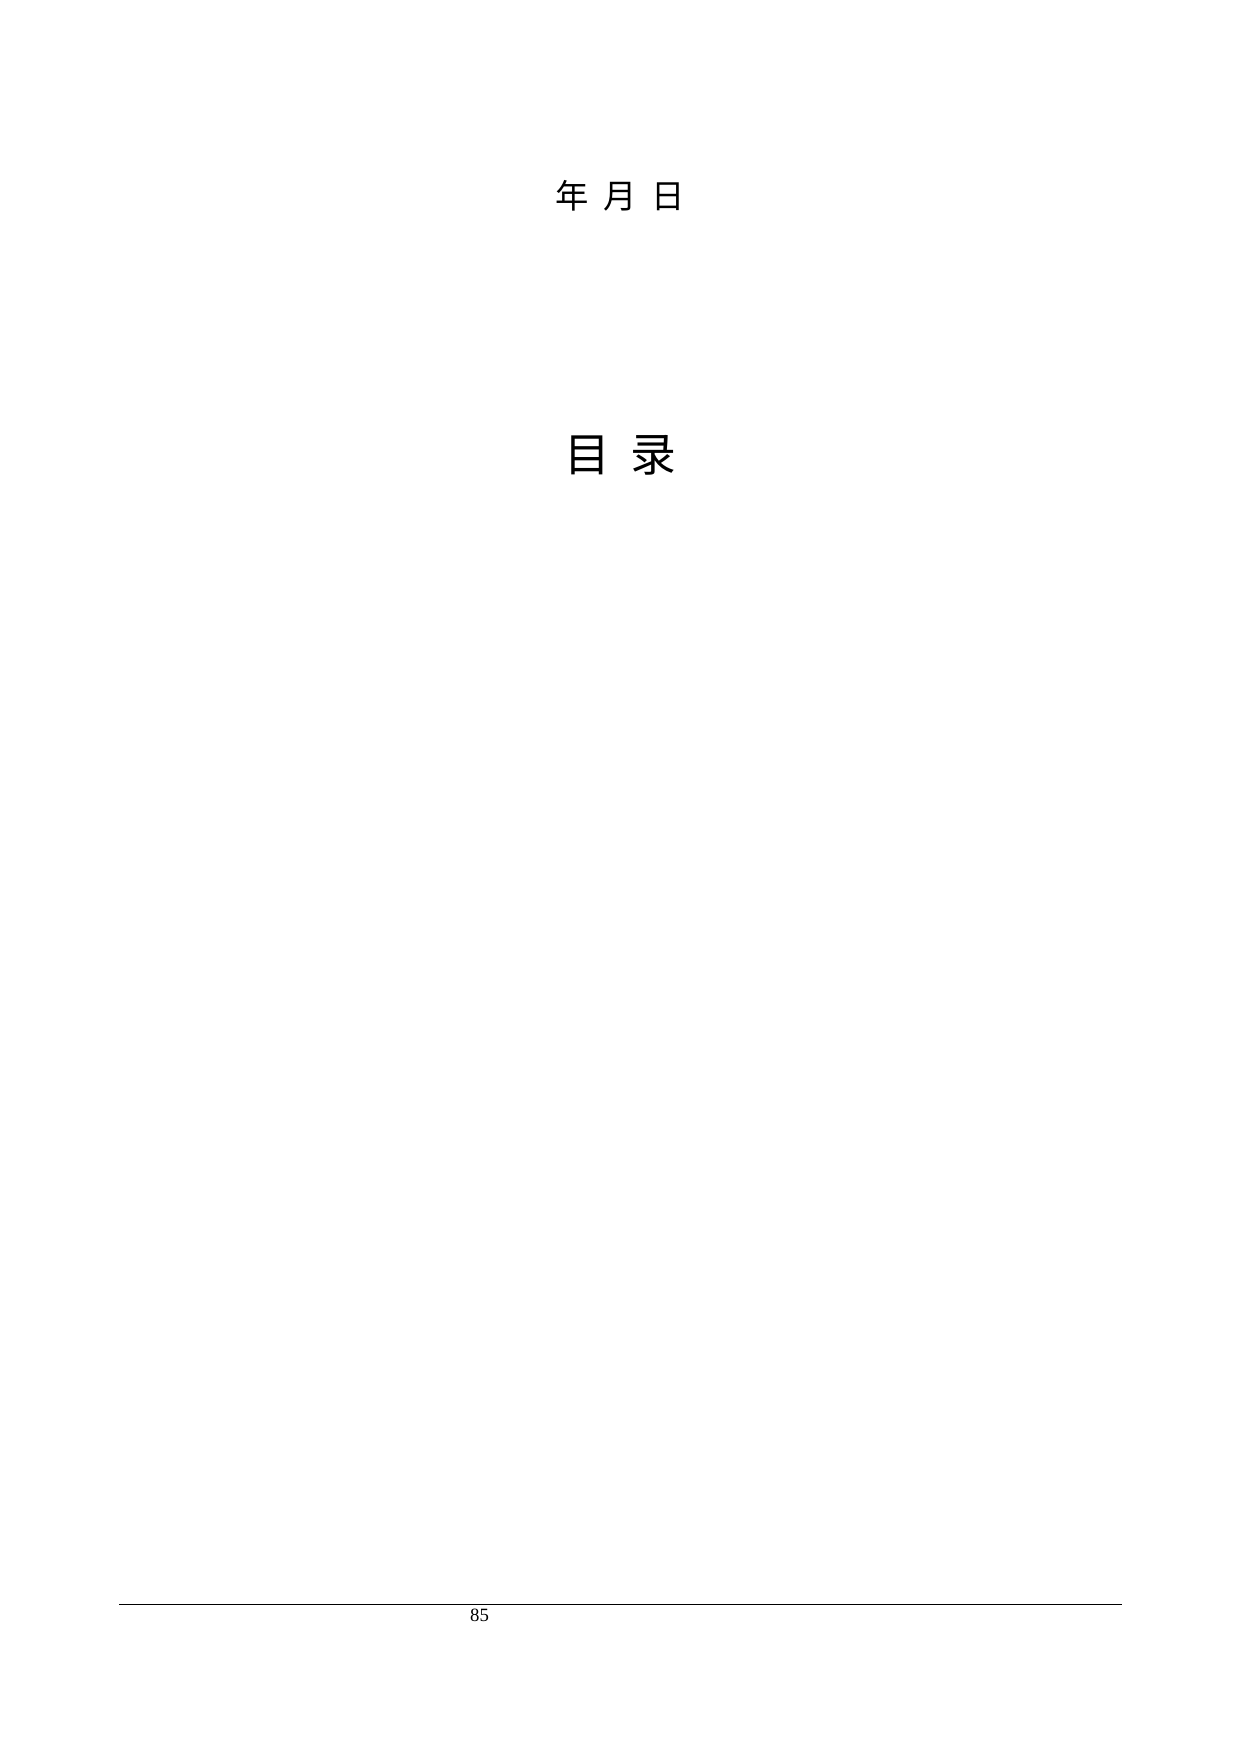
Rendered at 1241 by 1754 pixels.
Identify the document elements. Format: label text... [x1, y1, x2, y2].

text 年 月 日 [119, 162, 1121, 227]
text 目 录 [119, 419, 1121, 485]
